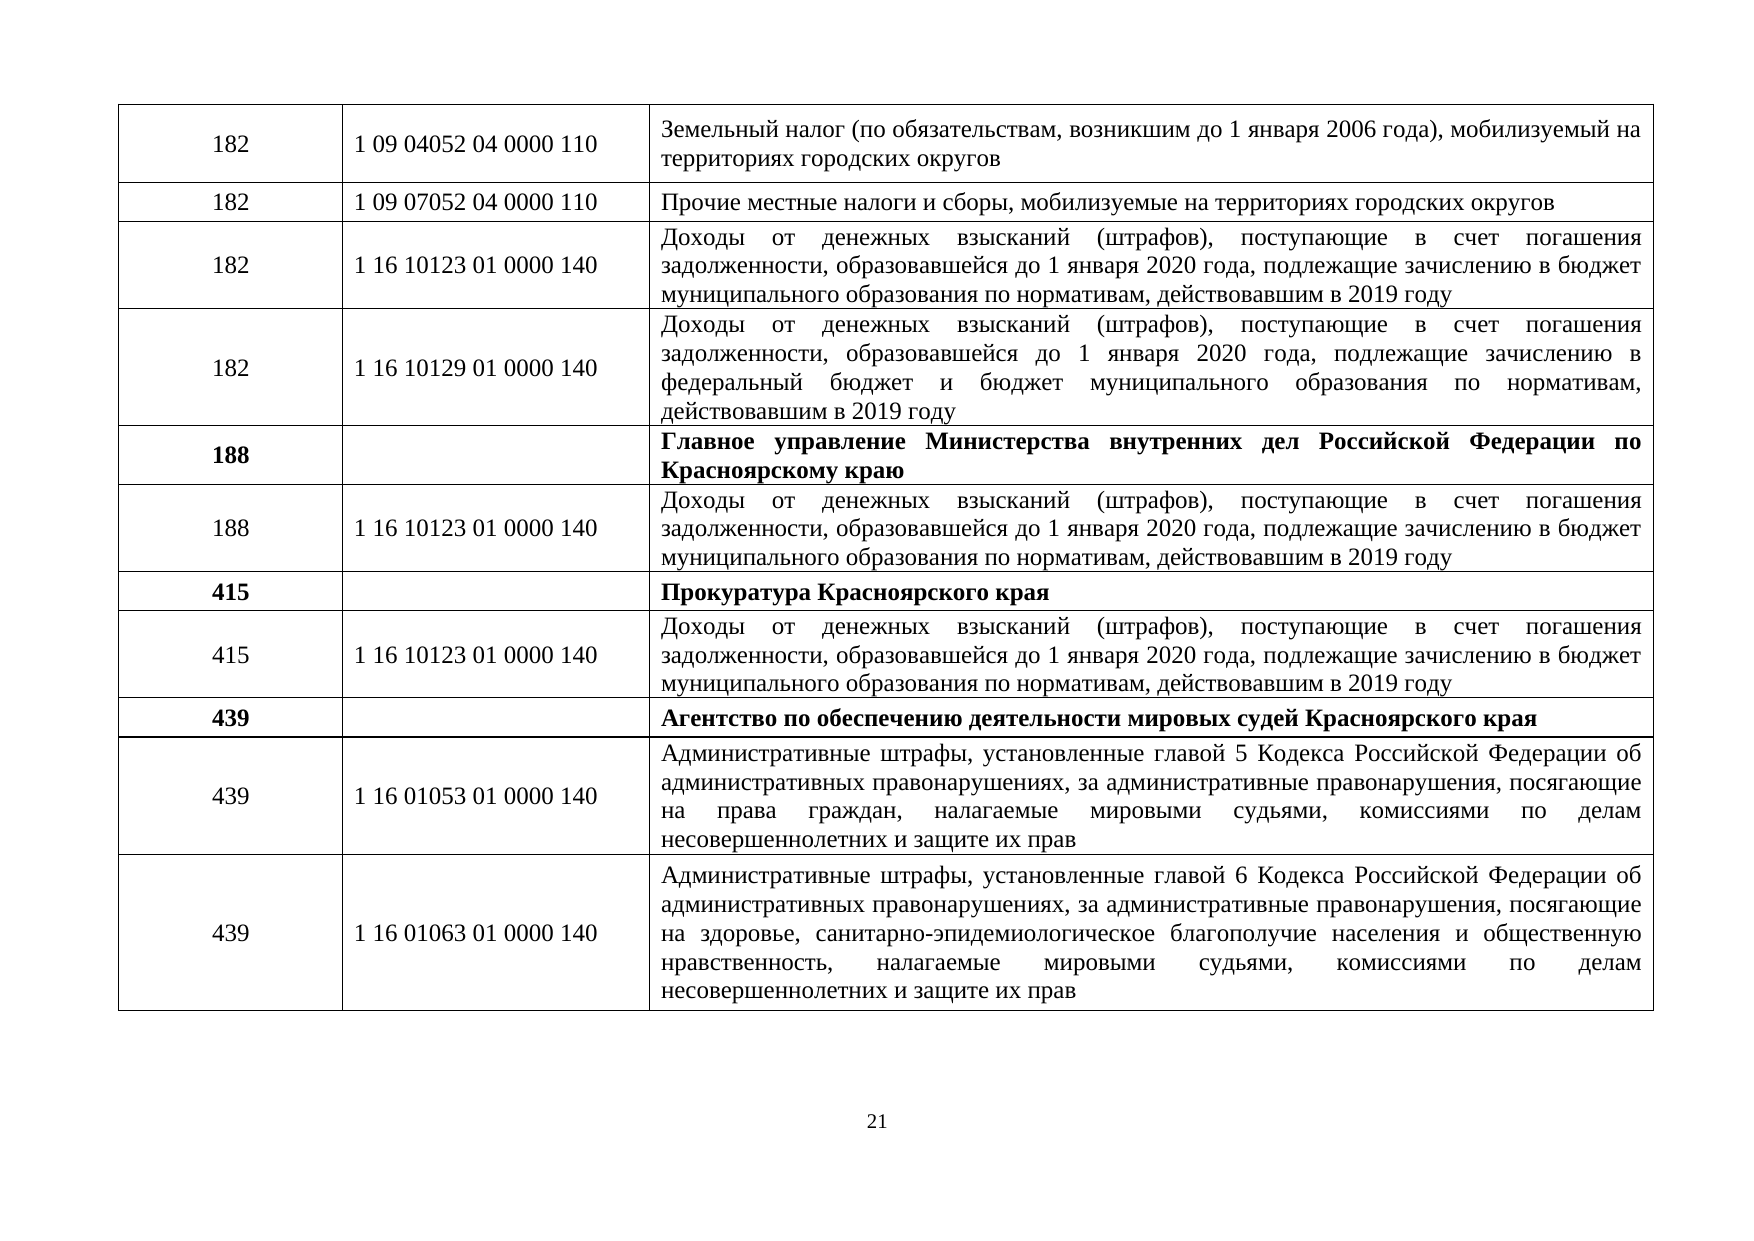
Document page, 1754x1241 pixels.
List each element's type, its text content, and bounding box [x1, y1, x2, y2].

table_cell 439 [119, 855, 342, 1010]
table_cell Агентство по обеспечению деятельности мировых судей Красноярского края [650, 698, 1653, 736]
table_cell 182 [119, 183, 342, 221]
table_cell Административные штрафы, установленные главой 5 Кодекса Российской Федерации об административных правонарушениях, за административные правонарушения, посягающие на права граждан, налагаемые мировыми судьями, комиссиями по делам несовершеннолетних и защите их прав [650, 738, 1653, 853]
table_cell 182 [119, 105, 342, 182]
table_cell Главное управление Министерства внутренних дел Российской Федерации по Красноярскому краю [650, 426, 1653, 484]
table_cell 439 [119, 698, 342, 736]
table_cell 1 16 10129 01 0000 140 [343, 309, 649, 425]
table_cell Доходы от денежных взысканий (штрафов), поступающие в счет погашения задолженности, образовавшейся до 1 января 2020 года, подлежащие зачислению в бюджет муниципального образования по нормативам, действовавшим в 2019 году [650, 222, 1653, 308]
table_cell 415 [119, 572, 342, 610]
table_cell 1 16 10123 01 0000 140 [343, 485, 649, 571]
table_cell [343, 698, 649, 736]
table_cell Прокуратура Красноярского края [650, 572, 1653, 610]
table_cell 1 16 10123 01 0000 140 [343, 611, 649, 697]
table_cell 1 16 01063 01 0000 140 [343, 855, 649, 1010]
table_cell Прочие местные налоги и сборы, мобилизуемые на территориях городских округов [650, 183, 1653, 221]
table_cell Доходы от денежных взысканий (штрафов), поступающие в счет погашения задолженности, образовавшейся до 1 января 2020 года, подлежащие зачислению в бюджет муниципального образования по нормативам, действовавшим в 2019 году [650, 485, 1653, 571]
table_cell 1 16 10123 01 0000 140 [343, 222, 649, 308]
table_cell [343, 572, 649, 610]
table_cell 188 [119, 426, 342, 484]
table_cell 188 [119, 485, 342, 571]
table_cell 1 09 07052 04 0000 110 [343, 183, 649, 221]
table_cell 1 16 01053 01 0000 140 [343, 738, 649, 853]
table_cell [343, 426, 649, 484]
table_cell Доходы от денежных взысканий (штрафов), поступающие в счет погашения задолженности, образовавшейся до 1 января 2020 года, подлежащие зачислению в бюджет муниципального образования по нормативам, действовавшим в 2019 году [650, 611, 1653, 697]
table_cell 182 [119, 222, 342, 308]
table_cell Земельный налог (по обязательствам, возникшим до 1 января 2006 года), мобилизуемый на территориях городских округов [650, 105, 1653, 182]
table_cell Административные штрафы, установленные главой 6 Кодекса Российской Федерации об административных правонарушениях, за административные правонарушения, посягающие на здоровье, санитарно-эпидемиологическое благополучие населения и общественную нравственность, налагаемые мировыми судьями, комиссиями по делам несовершеннолетних и защите их прав [650, 855, 1653, 1010]
table_cell 1 09 04052 04 0000 110 [343, 105, 649, 182]
table_cell 182 [119, 309, 342, 425]
table_cell 415 [119, 611, 342, 697]
table_cell Доходы от денежных взысканий (штрафов), поступающие в счет погашения задолженности, образовавшейся до 1 января 2020 года, подлежащие зачислению в федеральный бюджет и бюджет муниципального образования по нормативам, действовавшим в 2019 году [650, 309, 1653, 425]
table_cell 439 [119, 738, 342, 853]
